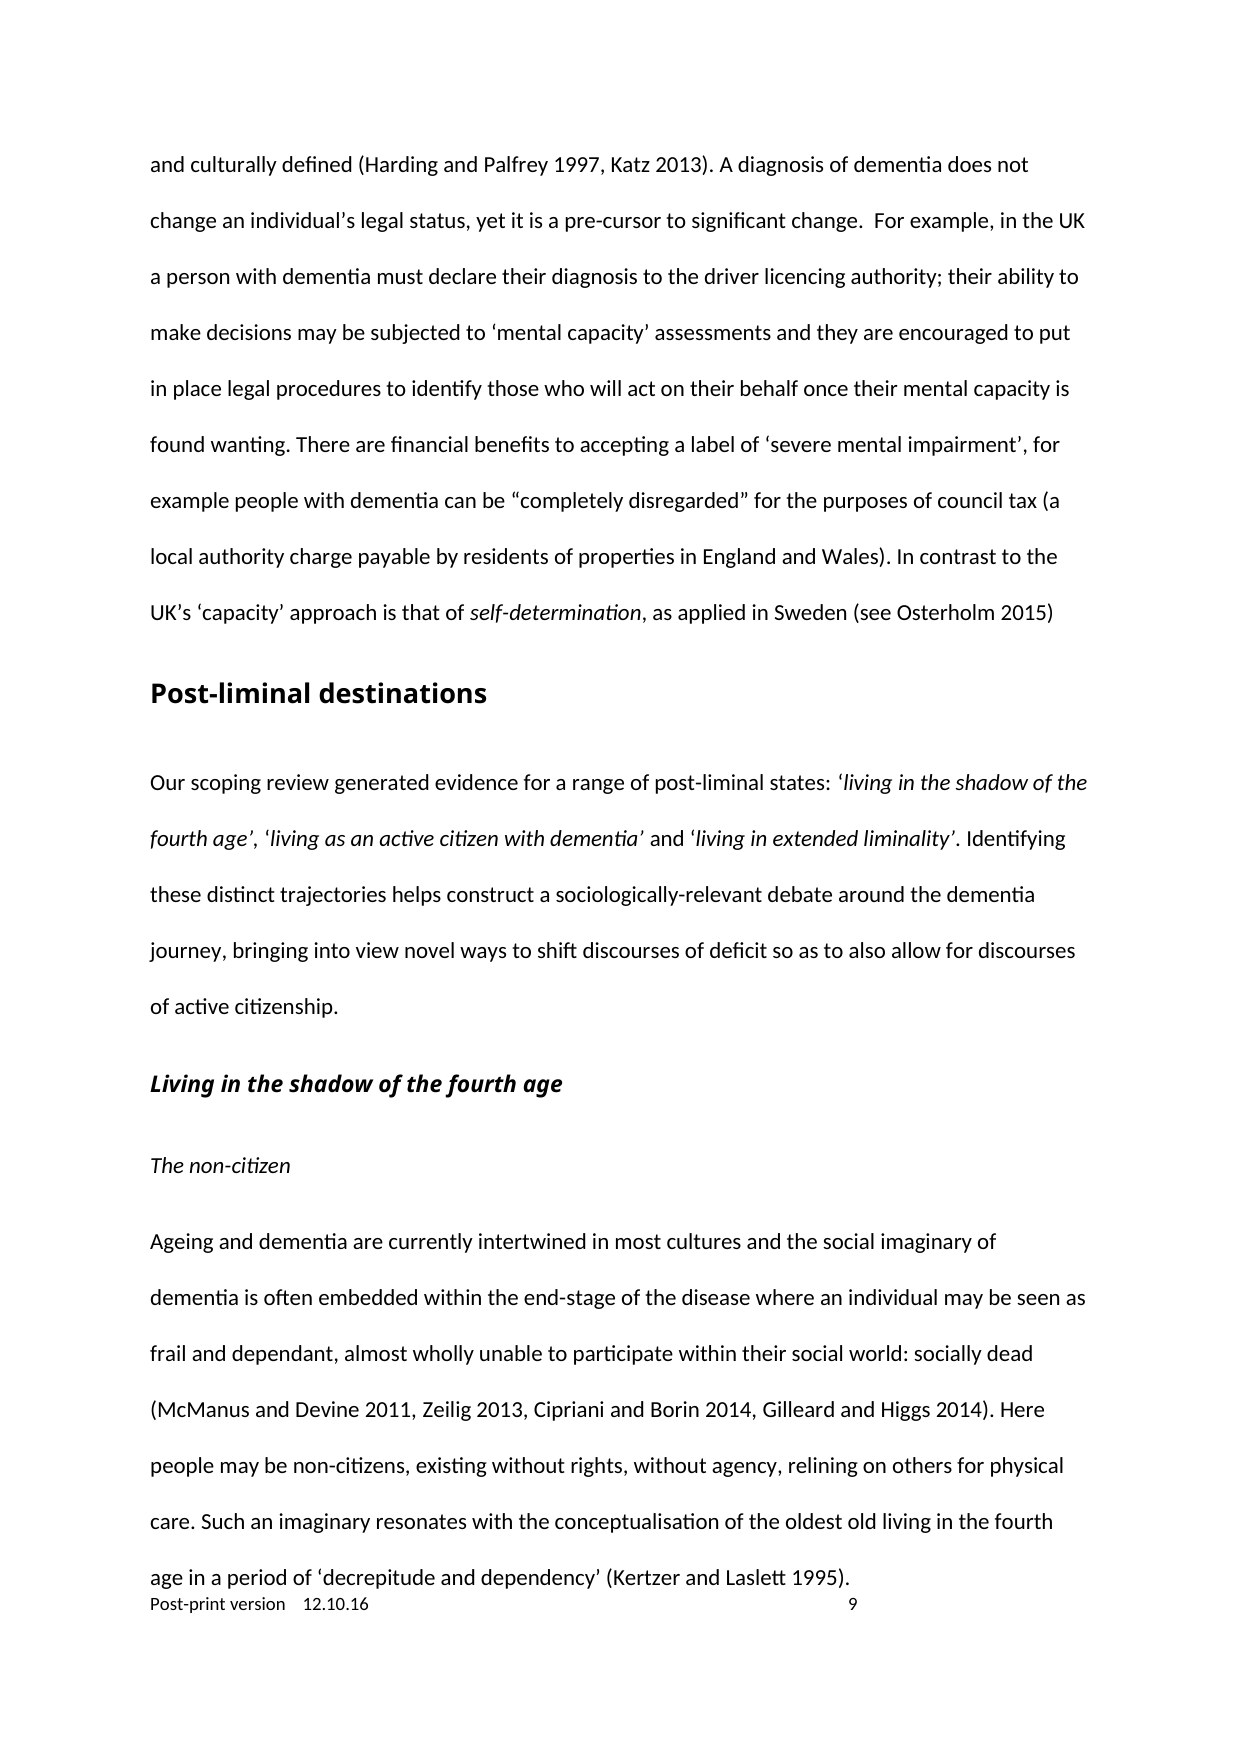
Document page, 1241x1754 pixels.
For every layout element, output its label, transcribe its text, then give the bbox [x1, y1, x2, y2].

text The non-citizen [150, 1151, 1090, 1179]
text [150, 150, 1090, 626]
text Ageing and dementia are currently intertwined in most cultures and the social imaginary of dementia is often embedded within the end-stage of the disease where an individual may be seen as frail and dependant, almost wholly unable to participate within their social world: socially dead (McManus and Devine 2011, Zeilig 2013, Cipriani and Borin 2014, Gilleard and Higgs 2014). Here people may be non-citizens, existing without rights, without agency, relining on others for physical care. Such an imaginary resonates with the conceptualisation of the oldest old living in the fourth age in a period of ‘decrepitude and dependency’ (Kertzer and Laslett 1995). [150, 1227, 1090, 1591]
subtitle Living in the shadow of the fourth age [150, 1068, 1090, 1099]
text Our scoping review generated evidence for a range of post-liminal states: ‘living in the shadow of the fourth age’, ‘living as an active citizen with dementia’ and ‘living in extended liminality’. Identifying these distinct trajectories helps construct a sociologically-relevant debate around the dementia journey, bringing into view novel ways to shift discourses of deficit so as to also allow for discourses of active citizenship. [150, 768, 1090, 1020]
subtitle Post-liminal destinations [150, 674, 1090, 711]
